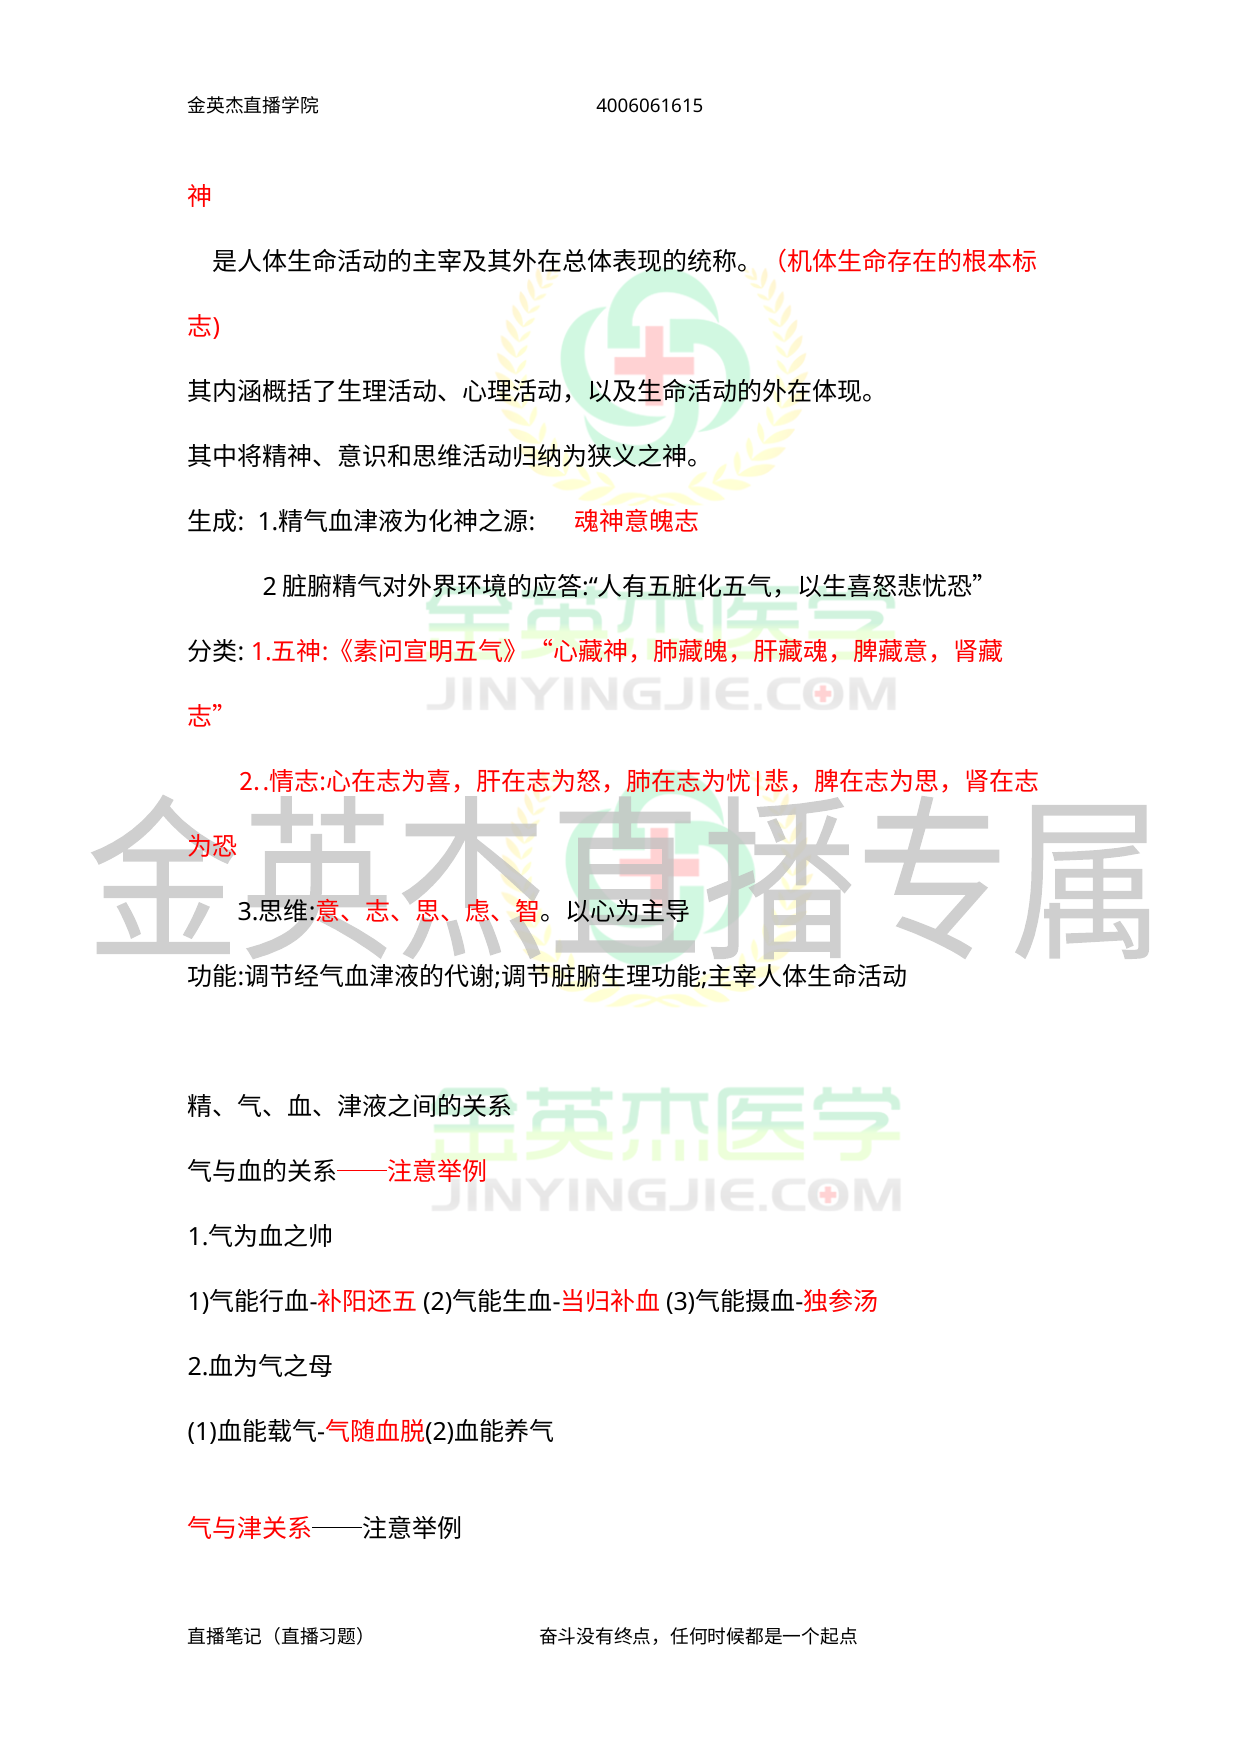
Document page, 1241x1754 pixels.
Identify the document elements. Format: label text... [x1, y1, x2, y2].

list 其内涵概括了生理活动、心理活动，以及生命活动的外在体现。 [187, 357, 1053, 422]
list 是人体生命活动的主宰及其外在总体表现的统称。（机体生命存在的根本标志) [187, 227, 1053, 357]
list 1.气为血之帅 [187, 1202, 1053, 1267]
list 气与津关系──注意举例 [187, 1494, 1053, 1559]
list 1)气能行血-补阳还五 (2)气能生血-当归补血 (3)气能摄血-独参汤 [187, 1267, 1053, 1332]
list 2.血为气之母 [187, 1332, 1053, 1397]
list ⒉.情志:心在志为喜，肝在志为怒，肺在志为忧|悲，脾在志为思，肾在志为恐 [187, 747, 1053, 877]
list (1)血能载气-气随血脱(2)血能养气 [187, 1397, 1053, 1462]
list 神 [187, 162, 1053, 227]
list 2脏腑精气对外界环境的应答:“人有五脏化五气，以生喜怒悲忧恐” [187, 552, 1053, 617]
list 功能:调节经气血津液的代谢;调节脏腑生理功能;主宰人体生命活动 [187, 942, 1053, 1007]
list 3.思维:意、志、思、虑、智。以心为主导 [187, 877, 1053, 942]
list 精、气、血、津液之间的关系 [187, 1072, 1053, 1137]
list 气与血的关系──注意举例 [187, 1137, 1053, 1202]
list 分类: 1.五神:《素问宣明五气》“心藏神，肺藏魄，肝藏魂，脾藏意，肾藏志” [187, 617, 1053, 747]
list 其中将精神、意识和思维活动归纳为狭义之神。 [187, 422, 1053, 487]
list 生成: 1.精气血津液为化神之源: 魂神意魄志 [187, 487, 1053, 552]
